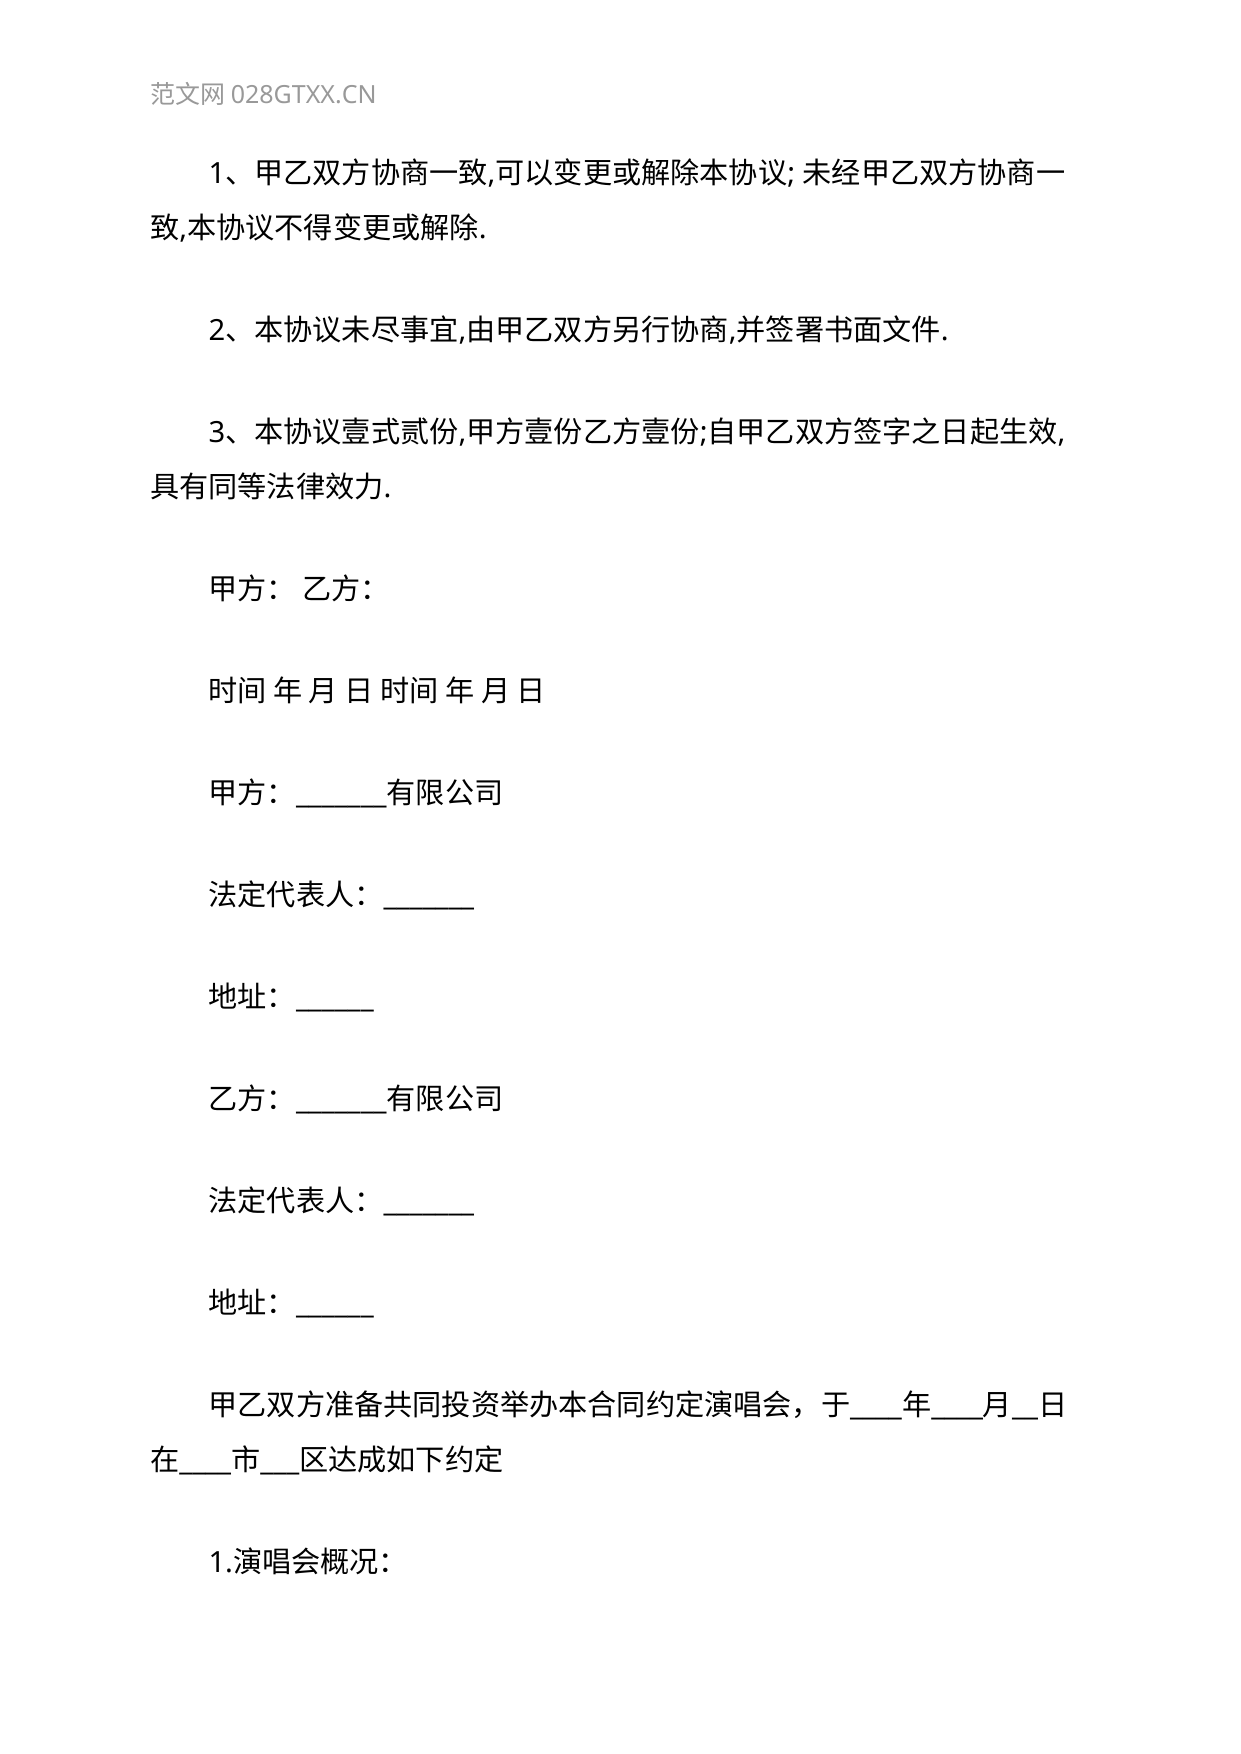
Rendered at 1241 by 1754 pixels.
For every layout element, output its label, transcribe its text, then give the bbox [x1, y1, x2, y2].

text 3、本协议壹式贰份,甲方壹份乙方壹份;自甲乙双方签字之日起生效,具有同等法律效力. [150, 409, 1090, 506]
text 法定代表人：_______ [150, 1177, 1090, 1220]
text 乙方：_______有限公司 [150, 1075, 1090, 1118]
text 1、甲乙双方协商一致,可以变更或解除本协议; 未经甲乙双方协商一致,本协议不得变更或解除. [150, 150, 1090, 247]
text 地址：______ [150, 1279, 1090, 1322]
text 时间 年 月 日 时间 年 月 日 [150, 668, 1090, 710]
text 地址：______ [150, 973, 1090, 1016]
text 2、本协议未尽事宜,由甲乙双方另行协商,并签署书面文件. [150, 307, 1090, 349]
text 甲方： 乙方： [150, 566, 1090, 608]
text 1.演唱会概况： [150, 1538, 1090, 1581]
text 甲方：_______有限公司 [150, 769, 1090, 812]
text 法定代表人：_______ [150, 871, 1090, 914]
text 甲乙双方准备共同投资举办本合同约定演唱会，于____年____月__日在____市___区达成如下约定 [150, 1381, 1090, 1479]
